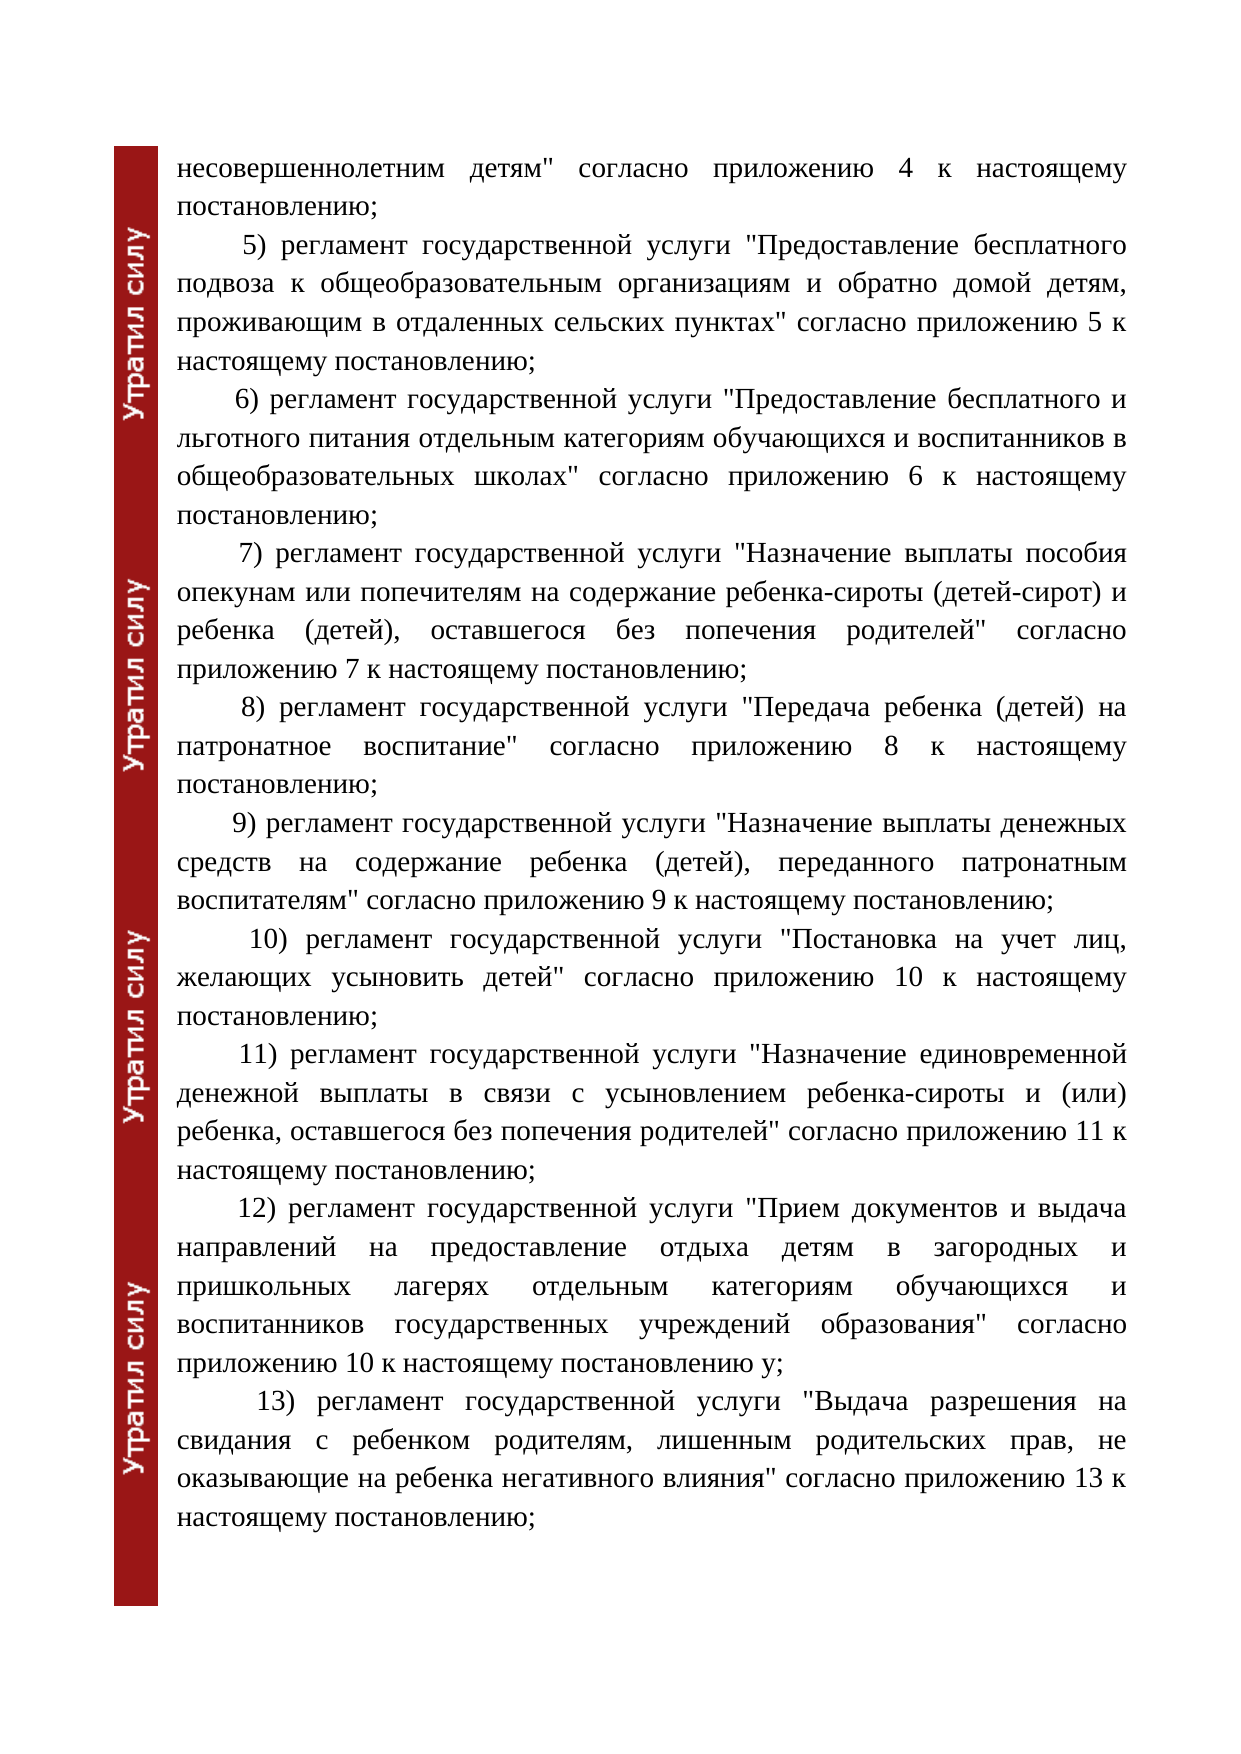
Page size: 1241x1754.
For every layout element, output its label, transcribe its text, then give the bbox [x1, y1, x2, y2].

picture [114, 800, 158, 805]
picture [114, 1378, 158, 1383]
text 9) регламент государственной услуги "Назначение выплаты денежных средств на содержание ребенка (детей), переданного патронатным воспитателям" согласно приложению 9 к настоящему постановлению; [112, 805, 1128, 916]
text 7) регламент государственной услуги "Назначение выплаты пособия опекунам или попечителям на содержание ребенка-сироты (детей-сирот) и ребенка (детей), оставшегося без попечения родителей" согласно приложению 7 к настоящему постановлению; [112, 535, 1128, 684]
picture [114, 222, 158, 227]
text 8) регламент государственной услуги "Передача ребенка (детей) на патронатное воспитание" согласно приложению 8 к настоящему постановлению; [112, 689, 1128, 800]
picture [114, 1031, 158, 1036]
picture [114, 530, 158, 535]
picture [114, 376, 158, 381]
text 12) регламент государственной услуги "Прием документов и выдача направлений на предоставление отдыха детям в загородных и пришкольных лагерях отдельным категориям обучающихся и воспитанников государственных учреждений образования" согласно приложению 10 к настоящему постановлению у; [112, 1191, 1128, 1378]
text 10) регламент государственной услуги "Постановка на учет лиц, желающих усыновить детей" согласно приложению 10 к настоящему постановлению; [112, 921, 1128, 1031]
picture [114, 1532, 158, 1606]
picture [114, 146, 158, 150]
picture [114, 1186, 158, 1191]
text 11) регламент государственной услуги "Назначение единовременной денежной выплаты в связи с усыновлением ребенка-сироты и (или) ребенка, оставшегося без попечения родителей" согласно приложению 11 к настоящему постановлению; [112, 1036, 1128, 1186]
text 6) регламент государственной услуги "Предоставление бесплатного и льготного питания отдельным категориям обучающихся и воспитанников в общеобразовательных школах" согласно приложению 6 к настоящему постановлению; [112, 381, 1128, 530]
picture [114, 916, 158, 921]
text 5) регламент государственной услуги "Предоставление бесплатного подвоза к общеобразовательным организациям и обратно домой детям, проживающим в отдаленных сельских пунктах" согласно приложению 5 к настоящему постановлению; [112, 227, 1128, 376]
text 13) регламент государственной услуги "Выдача разрешения на свидания с ребенком родителям, лишенным родительских прав, не оказывающие на ребенка негативного влияния" согласно приложению 13 к настоящему постановлению; [112, 1383, 1128, 1532]
picture [114, 684, 158, 689]
